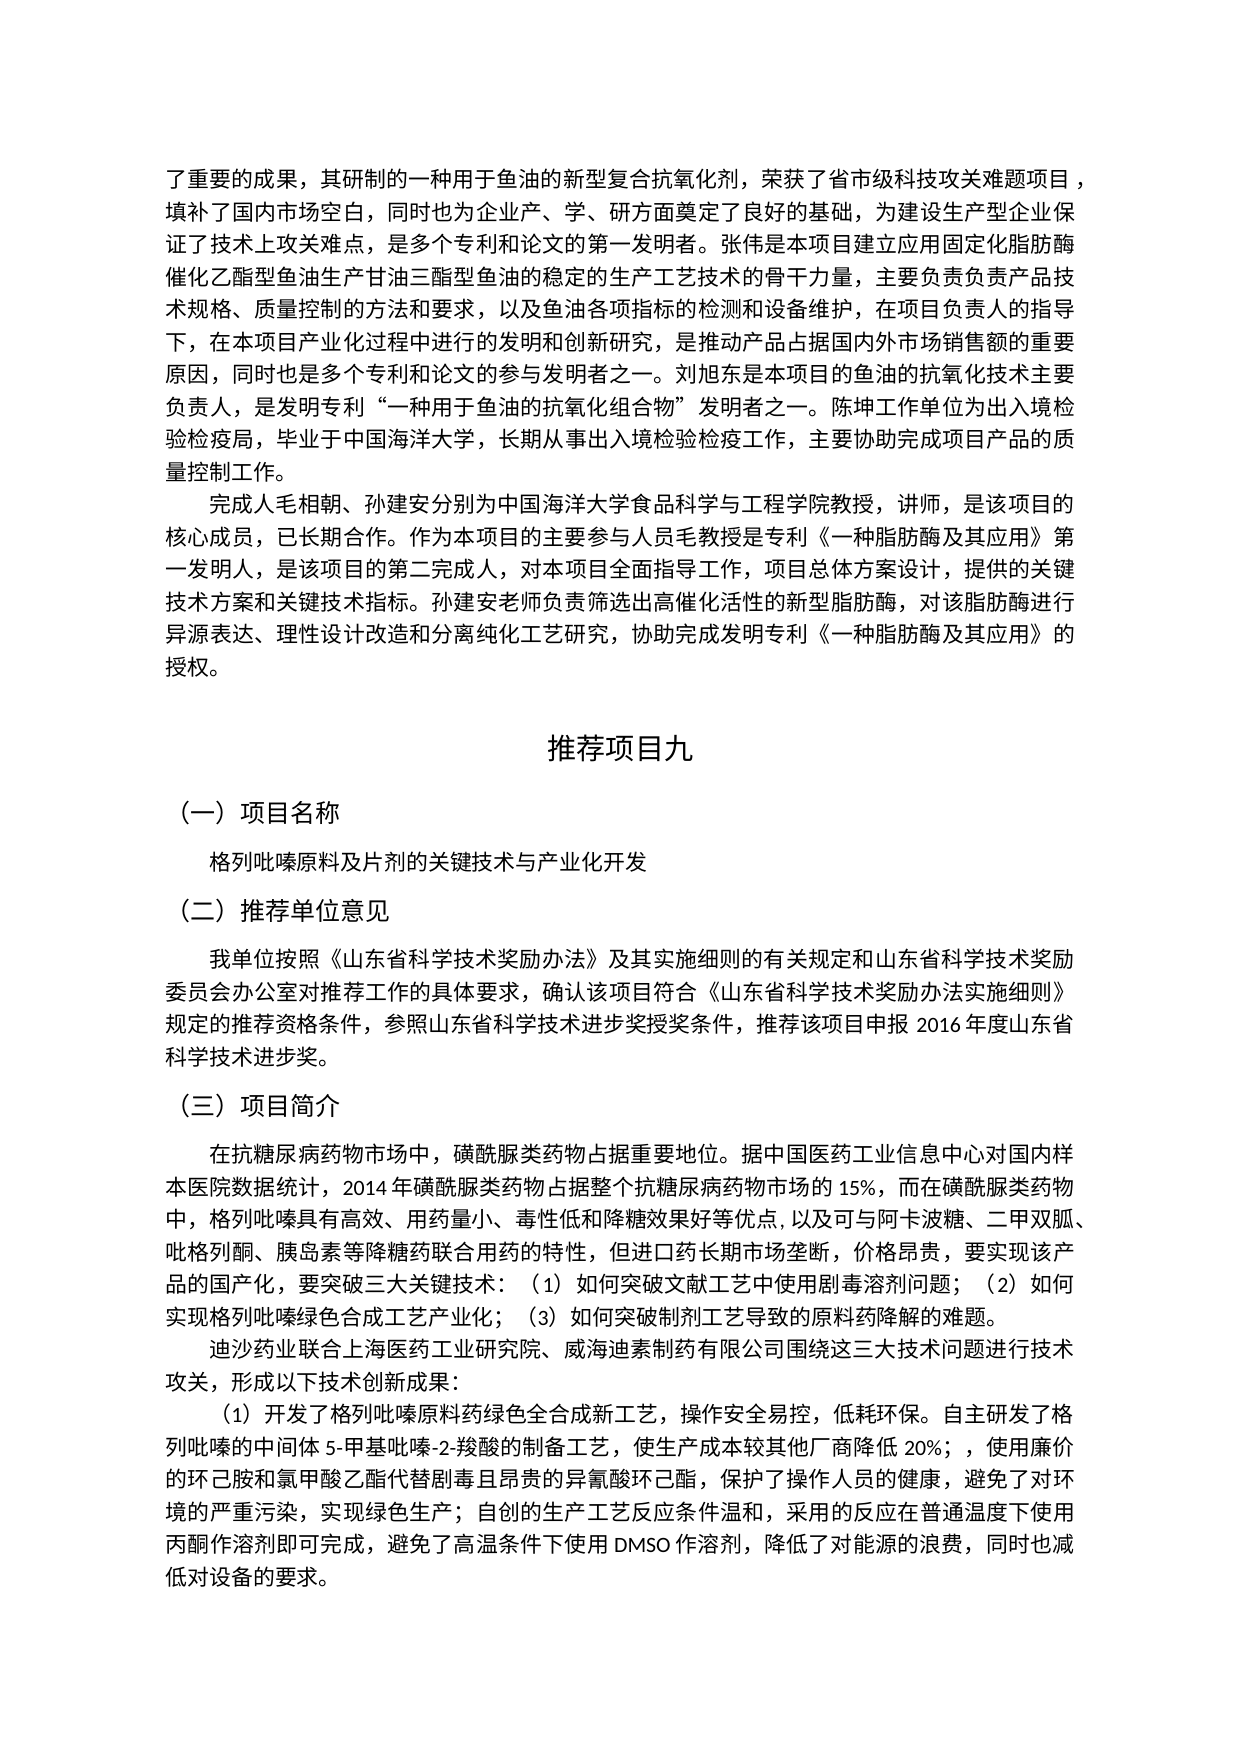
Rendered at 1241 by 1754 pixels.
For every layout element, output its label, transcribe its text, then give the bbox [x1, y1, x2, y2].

text 在抗糖尿病药物市场中，磺酰脲类药物占据重要地位。据中国医药工业信息中心对国内样本医院数据统计，2014年磺酰脲类药物占据整个抗糖尿病药物市场的15%，而在磺酰脲类药物中，格列吡嗪具有高效、用药量小、毒性低和降糖效果好等优点, 以及可与阿卡波糖、二甲双胍、吡格列酮、胰岛素等降糖药联合用药的特性，但进口药长期市场垄断，价格昂贵，要实现该产品的国产化，要突破三大关键技术：（1）如何突破文献工艺中使用剧毒溶剂问题；（2）如何实现格列吡嗪绿色合成工艺产业化；（3）如何突破制剂工艺导致的原料药降解的难题。 [165, 1137, 1075, 1332]
text （1）开发了格列吡嗪原料药绿色全合成新工艺，操作安全易控，低耗环保。自主研发了格列吡嗪的中间体5-甲基吡嗪-2-羧酸的制备工艺，使生产成本较其他厂商降低20%；，使用廉价的环己胺和氯甲酸乙酯代替剧毒且昂贵的异氰酸环己酯，保护了操作人员的健康，避免了对环境的严重污染，实现绿色生产；自创的生产工艺反应条件温和，采用的反应在普通温度下使用丙酮作溶剂即可完成，避免了高温条件下使用DMSO作溶剂，降低了对能源的浪费，同时也减低对设备的要求。 [165, 1397, 1075, 1592]
text 迪沙药业联合上海医药工业研究院、威海迪素制药有限公司围绕这三大技术问题进行技术攻关，形成以下技术创新成果： [165, 1332, 1075, 1397]
text （三）项目简介 [165, 1072, 1075, 1137]
text 格列吡嗪原料及片剂的关键技术与产业化开发 [165, 844, 1075, 877]
text （二）推荐单位意见 [165, 877, 1075, 942]
text 我单位按照《山东省科学技术奖励办法》及其实施细则的有关规定和山东省科学技术奖励委员会办公室对推荐工作的具体要求，确认该项目符合《山东省科学技术奖励办法实施细则》规定的推荐资格条件，参照山东省科学技术进步奖授奖条件，推荐该项目申报2016年度山东省科学技术进步奖。 [165, 942, 1075, 1072]
text 完成人毛相朝、孙建安分别为中国海洋大学食品科学与工程学院教授，讲师，是该项目的核心成员，已长期合作。作为本项目的主要参与人员毛教授是专利《一种脂肪酶及其应用》第一发明人，是该项目的第二完成人，对本项目全面指导工作，项目总体方案设计，提供的关键技术方案和关键技术指标。孙建安老师负责筛选出高催化活性的新型脂肪酶，对该脂肪酶进行异源表达、理性设计改造和分离纯化工艺研究，协助完成发明专利《一种脂肪酶及其应用》的授权。 [165, 487, 1075, 682]
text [165, 162, 1075, 487]
text （一）项目名称 [165, 779, 1075, 844]
text 推荐项目九 [165, 714, 1075, 779]
